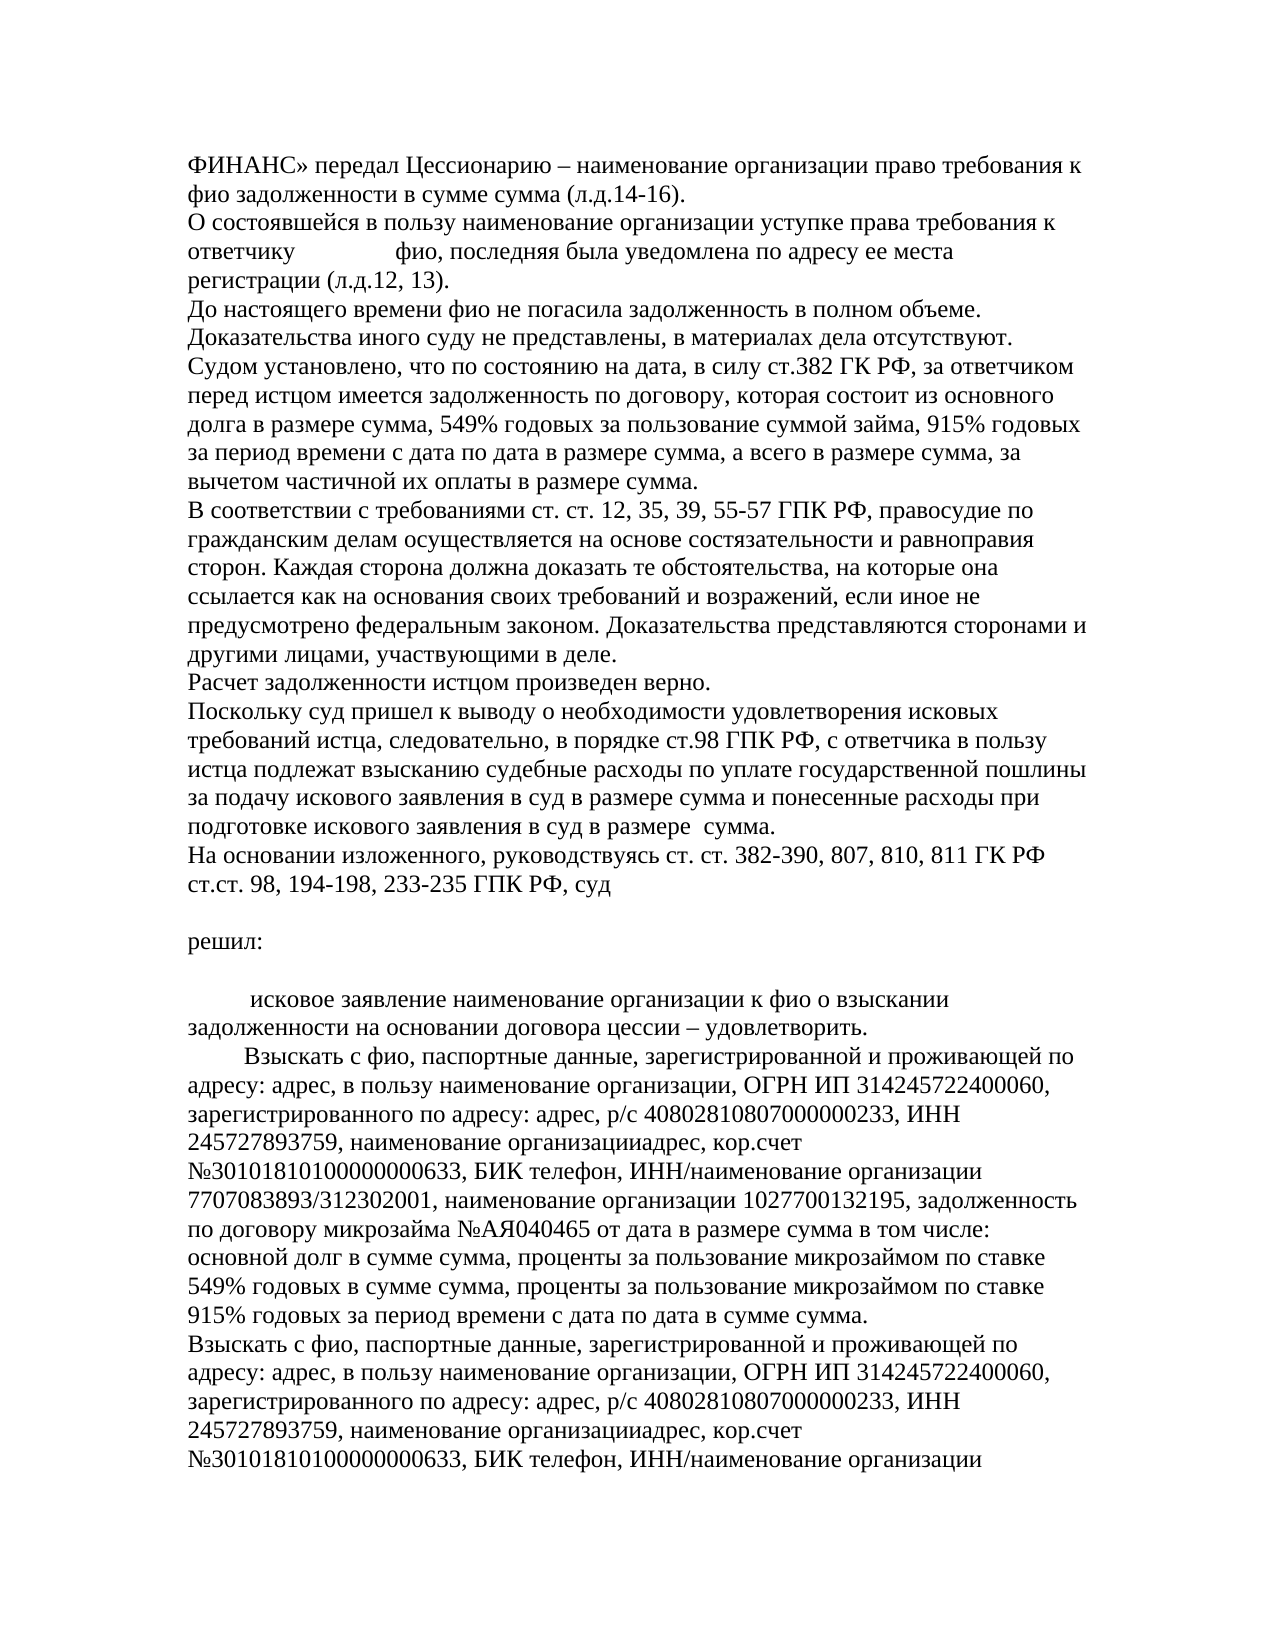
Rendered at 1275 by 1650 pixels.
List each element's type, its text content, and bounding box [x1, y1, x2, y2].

text До настоящего времени фио не погасила задолженность в полном объеме. Доказательства иного суду не представлены, в материалах дела отсутствуют. [187, 294, 1087, 351]
text Расчет задолженности истцом произведен верно. [187, 667, 1087, 696]
text Поскольку суд пришел к выводу о необходимости удовлетворения исковых требований истца, следовательно, в порядке ст.98 ГПК РФ, с ответчика в пользу истца подлежат взысканию судебные расходы по уплате государственной пошлины за подачу искового заявления в суд в размере сумма и понесенные расходы при подготовке искового заявления в суд в размере сумма. [187, 696, 1087, 840]
text решил: [187, 926, 1087, 955]
text Судом установлено, что по состоянию на дата, в силу ст.382 ГК РФ, за ответчиком перед истцом имеется задолженность по договору, которая состоит из основного долга в размере сумма, 549% годовых за пользование суммой займа, 915% годовых за период времени с дата по дата в размере сумма, а всего в размере сумма, за вычетом частичной их оплаты в размере сумма. [187, 351, 1087, 495]
text На основании изложенного, руководствуясь ст. ст. 382-390, 807, 810, 811 ГК РФ ст.ст. 98, 194-198, 233-235 ГПК РФ, суд [187, 840, 1087, 897]
text исковое заявление наименование организации к фио о взыскании задолженности на основании договора цессии – удовлетворить. [187, 984, 1087, 1041]
text О состоявшейся в пользу наименование организации уступке права требования к ответчику фио, последняя была уведомлена по адресу ее места регистрации (л.д.12, 13). [187, 207, 1087, 294]
text В соответствии с требованиями ст. ст. 12, 35, 39, 55-57 ГПК РФ, правосудие по гражданским делам осуществляется на основе состязательности и равноправия сторон. Каждая сторона должна доказать те обстоятельства, на которые она ссылается как на основания своих требований и возражений, если иное не предусмотрено федеральным законом. Доказательства представляются сторонами и другими лицами, участвующими в деле. [187, 495, 1087, 667]
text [187, 150, 1087, 207]
text Взыскать с фио, паспортные данные, зарегистрированной и проживающей по адресу: адрес, в пользу наименование организации, ОГРН ИП 314245722400060, зарегистрированного по адресу: адрес, р/с 40802810807000000233, ИНН 245727893759, наименование организацииадрес, кор.счет №30101810100000000633, БИК телефон, ИНН/наименование организации 7707083893/312302001, наименование организации 1027700132195, задолженность по договору микрозайма №АЯ040465 от дата в размере сумма в том числе: основной долг в сумме сумма, проценты за пользование микрозаймом по ставке 549% годовых в сумме сумма, проценты за пользование микрозаймом по ставке 915% годовых за период времени с дата по дата в сумме сумма. [187, 1041, 1087, 1329]
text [187, 1329, 1087, 1472]
